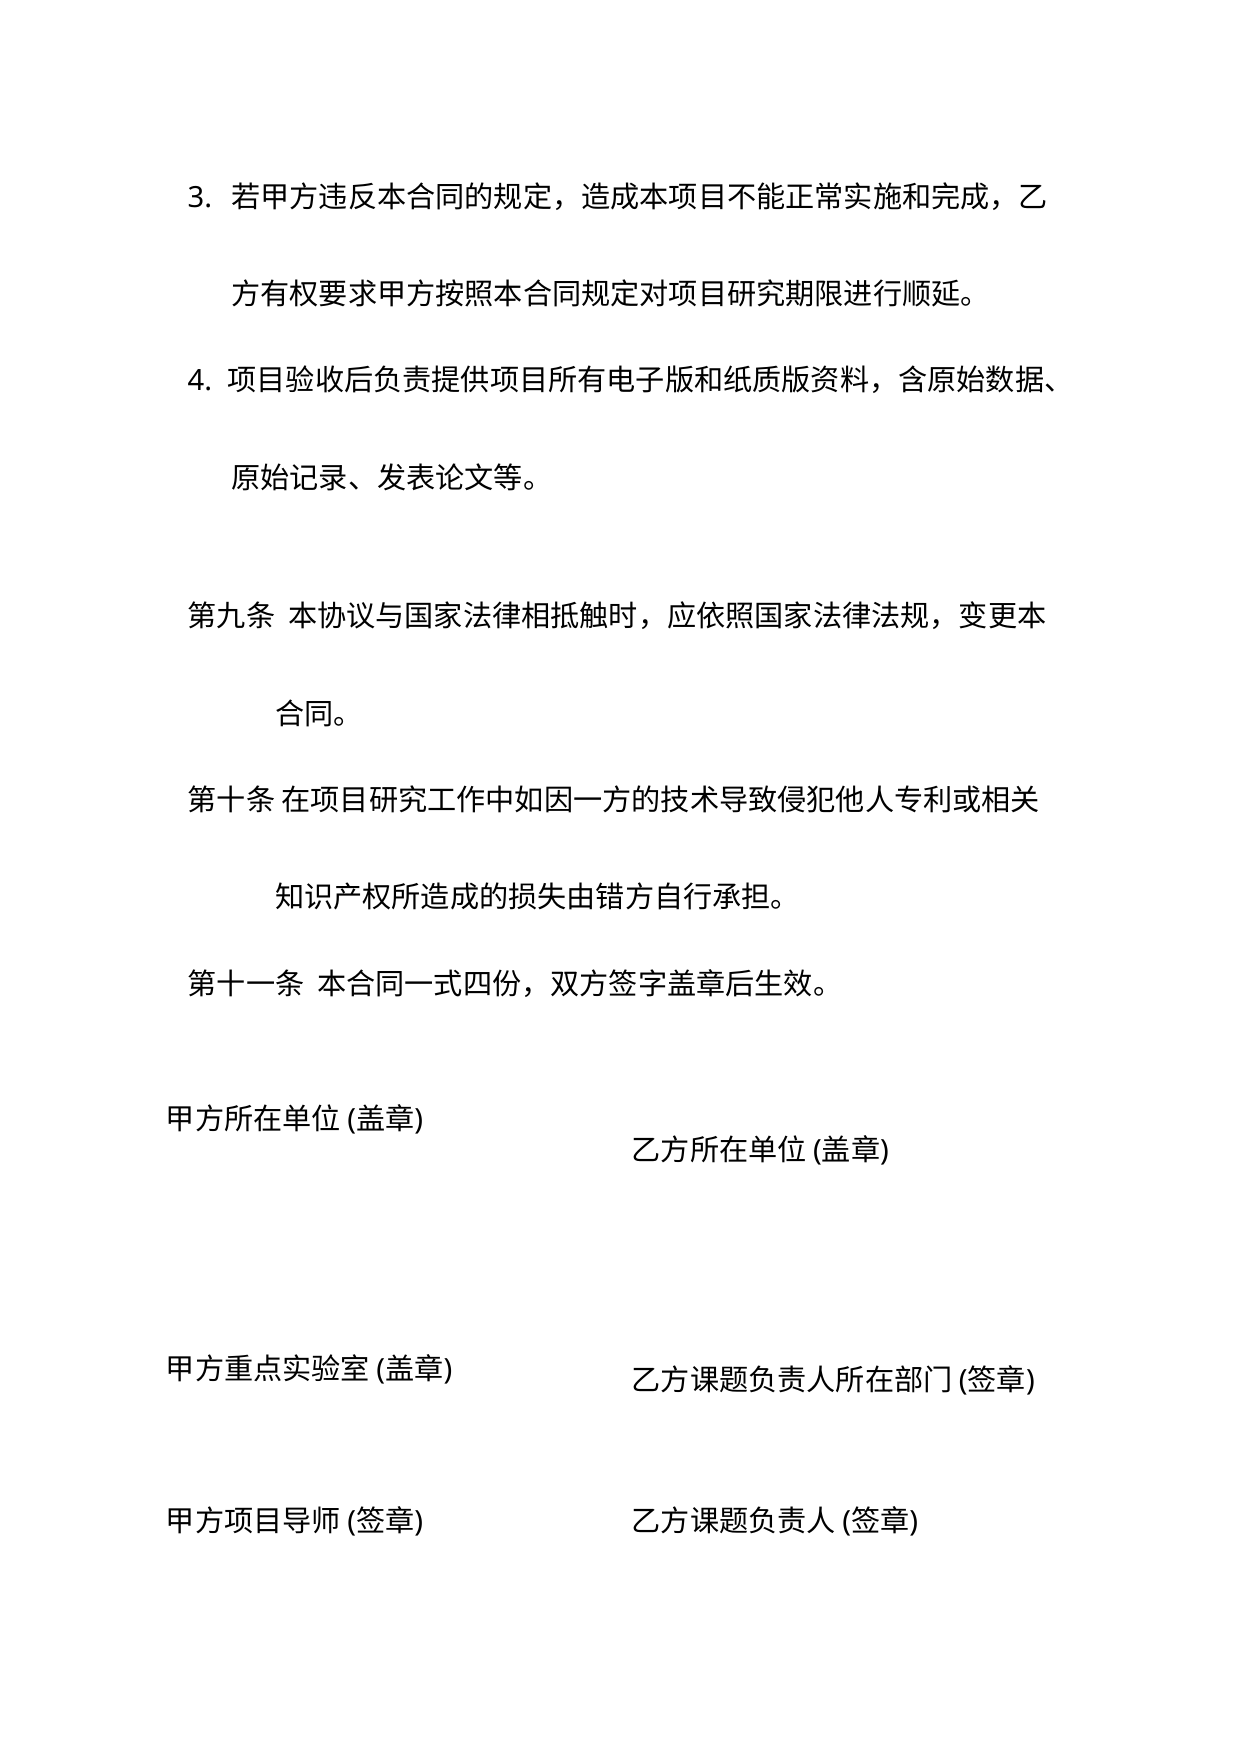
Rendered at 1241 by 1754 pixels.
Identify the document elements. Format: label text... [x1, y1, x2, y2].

text 第九条 本协议与国家法律相抵触时，应依照国家法律法规，变更本合同。 [187, 582, 1053, 744]
table_cell 乙方课题负责人 (签章) [620, 1486, 1086, 1583]
table_cell 甲方项目导师 (签章) [154, 1486, 620, 1583]
table_cell 甲方重点实验室 (盖章) [154, 1335, 620, 1486]
text 4. 项目验收后负责提供项目所有电子版和纸质版资料，含原始数据、原始记录、发表论文等。 [187, 346, 1053, 508]
text 3. 若甲方违反本合同的规定，造成本项目不能正常实施和完成，乙方有权要求甲方按照本合同规定对项目研究期限进行顺延。 [187, 162, 1053, 324]
table_cell 乙方课题负责人所在部门 (签章) [620, 1335, 1086, 1486]
text 第十条 在项目研究工作中如因一方的技术导致侵犯他人专利或相关知识产权所造成的损失由错方自行承担。 [187, 765, 1053, 928]
table_header 甲方所在单位 (盖章) [154, 1085, 620, 1335]
table_header 乙方所在单位 (盖章) [620, 1085, 1086, 1335]
text 第十一条 本合同一式四份，双方签字盖章后生效。 [187, 949, 1053, 1014]
